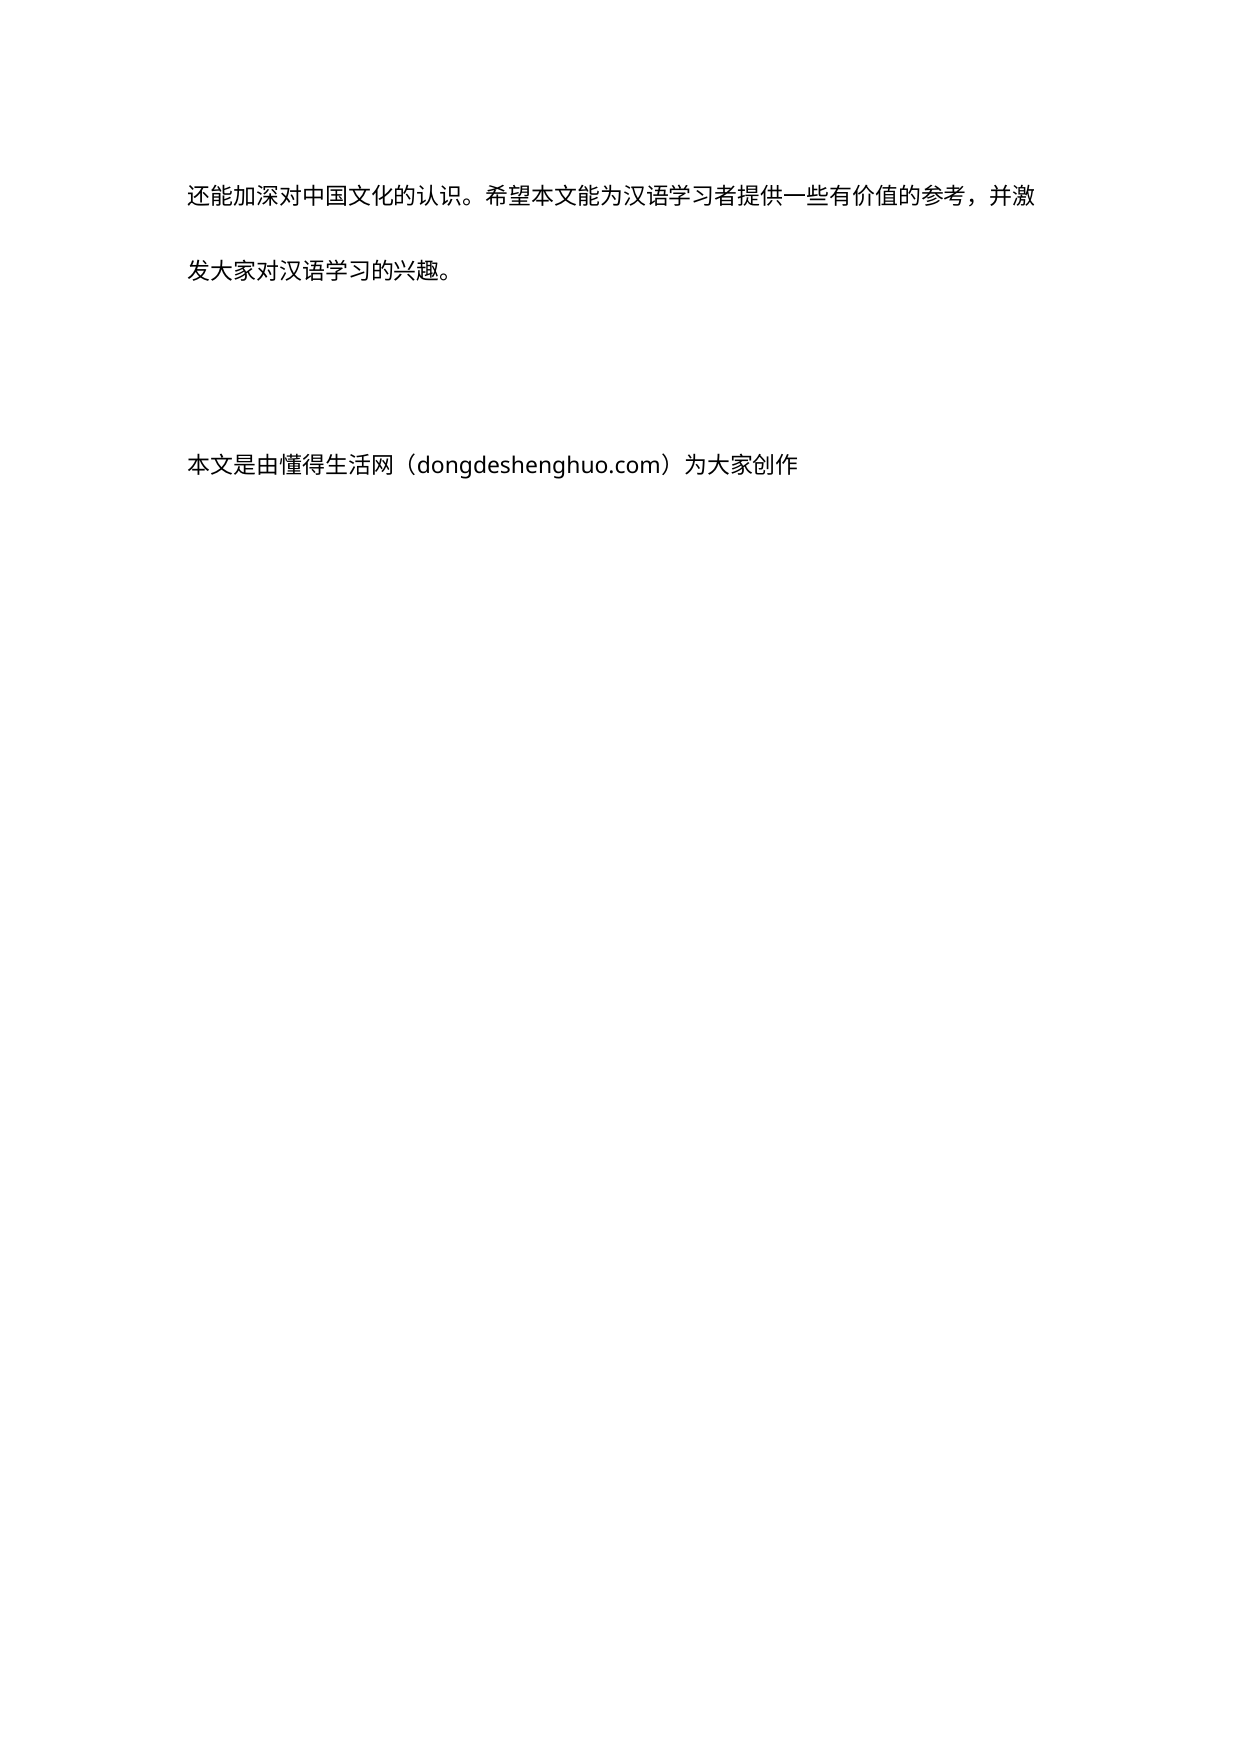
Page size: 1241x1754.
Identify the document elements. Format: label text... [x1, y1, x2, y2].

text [187, 162, 1053, 302]
text 本文是由懂得生活网（dongdeshenghuo.com）为大家创作 [187, 431, 1053, 496]
